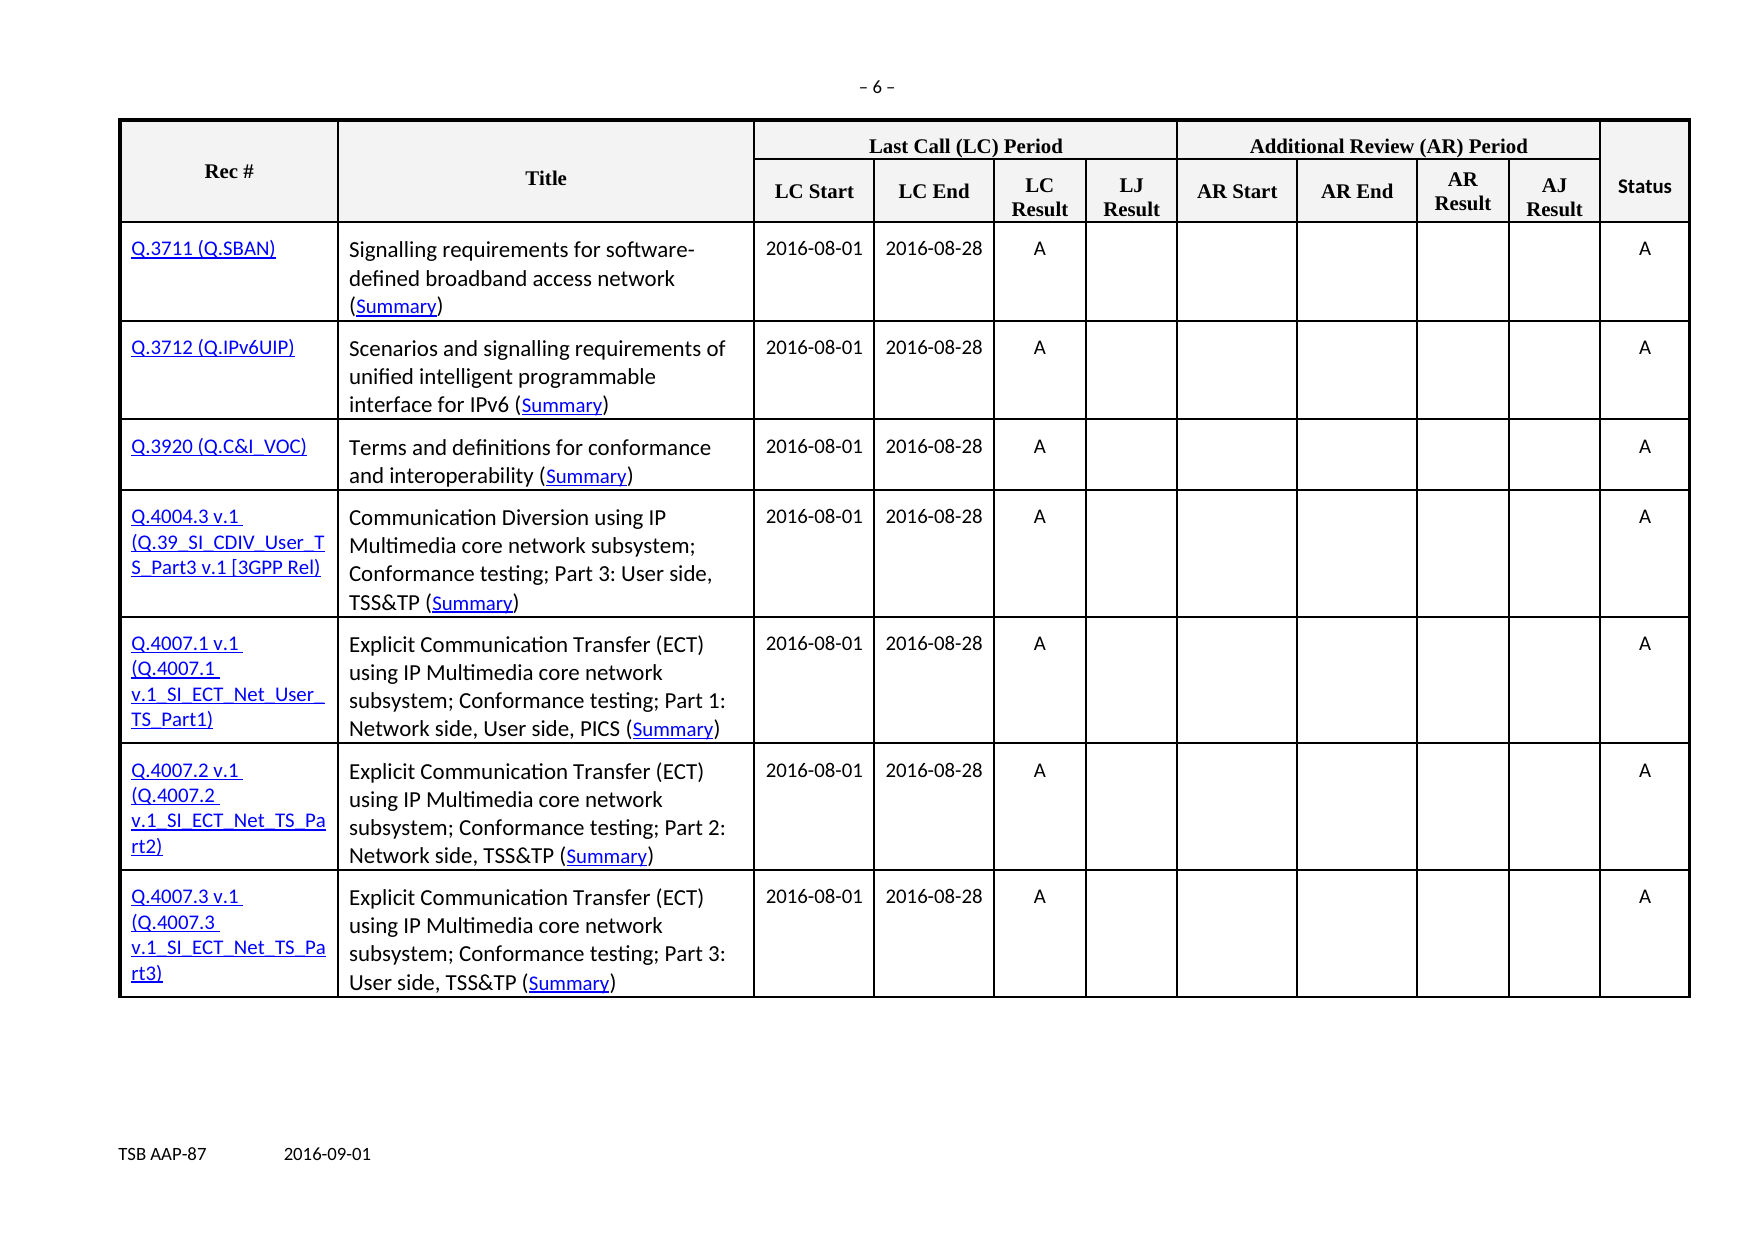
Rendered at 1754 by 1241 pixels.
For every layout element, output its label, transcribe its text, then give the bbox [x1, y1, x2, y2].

table_cell [1298, 618, 1416, 742]
table_cell [1418, 871, 1508, 996]
table_cell [1178, 744, 1296, 869]
table_cell Q.3711 (Q.SBAN) [122, 223, 337, 320]
table_cell [1087, 871, 1176, 996]
table_cell [1418, 491, 1508, 616]
table_cell 2016-08-01 [755, 322, 873, 418]
table_cell 2016-08-28 [875, 618, 993, 742]
table_cell [1510, 618, 1599, 742]
table_cell [1298, 871, 1416, 996]
table_cell [1418, 420, 1508, 489]
table_cell [1298, 420, 1416, 489]
table_cell 2016-08-28 [875, 491, 993, 616]
table_cell Scenarios and signalling requirements of unified intelligent programmable interface for IPv6 (Summary) [339, 322, 753, 418]
table_cell Q.3920 (Q.C&I_VOC) [122, 420, 337, 489]
table_cell 2016-08-28 [875, 420, 993, 489]
table_cell Signalling requirements for software-defined broadband access network (Summary) [339, 223, 753, 320]
table_cell 2016-08-01 [755, 420, 873, 489]
table_cell A [1601, 871, 1688, 996]
table_cell [1418, 744, 1508, 869]
table_cell [1298, 744, 1416, 869]
table_cell [1510, 223, 1599, 320]
table_header Title [339, 122, 753, 221]
table_cell A [1601, 744, 1688, 869]
table_cell [1298, 491, 1416, 616]
table_cell [1178, 322, 1296, 418]
table_cell [1087, 420, 1176, 489]
table_cell 2016-08-28 [875, 223, 993, 320]
table_cell [1178, 223, 1296, 320]
table_cell [1510, 744, 1599, 869]
table_cell [1087, 223, 1176, 320]
table_cell Explicit Communication Transfer (ECT) using IP Multimedia core network subsystem; Conformance testing; Part 3: User side, TSS&TP (Summary) [339, 871, 753, 996]
table_cell AR Start [1178, 160, 1296, 221]
table_cell AJ Result [1510, 160, 1599, 221]
table_cell 2016-08-01 [755, 744, 873, 869]
table_cell 2016-08-01 [755, 491, 873, 616]
table_cell Explicit Communication Transfer (ECT) using IP Multimedia core network subsystem; Conformance testing; Part 1: Network side, User side, PICS (Summary) [339, 618, 753, 742]
table_cell A [1601, 322, 1688, 418]
table_cell LC Result [995, 160, 1085, 221]
table_cell A [995, 223, 1085, 320]
table_cell [1418, 618, 1508, 742]
table_cell A [995, 744, 1085, 869]
table_cell [1418, 223, 1508, 320]
table_header Rec # [122, 122, 337, 221]
table_cell AR Result [1418, 160, 1508, 221]
table_cell Q.4007.2 v.1 (Q.4007.2 v.1_SI_ECT_Net_TS_Part2) [122, 744, 337, 869]
table_cell [1298, 223, 1416, 320]
table_cell A [1601, 618, 1688, 742]
table_cell LC Start [755, 160, 873, 221]
table_cell [1298, 322, 1416, 418]
table_cell A [1601, 491, 1688, 616]
table_cell LJ Result [1087, 160, 1176, 221]
table_cell [1087, 744, 1176, 869]
table_cell A [1601, 223, 1688, 320]
table_cell A [995, 871, 1085, 996]
table_cell [1510, 871, 1599, 996]
table_cell A [1601, 420, 1688, 489]
table_cell [1510, 420, 1599, 489]
table_cell [1510, 491, 1599, 616]
table_cell [1510, 322, 1599, 418]
table_cell [1178, 871, 1296, 996]
table_cell LC End [875, 160, 993, 221]
table_cell Communication Diversion using IP Multimedia core network subsystem; Conformance testing; Part 3: User side, TSS&TP (Summary) [339, 491, 753, 616]
table_cell 2016-08-01 [755, 223, 873, 320]
table_cell Q.3712 (Q.IPv6UIP) [122, 322, 337, 418]
table_cell 2016-08-01 [755, 618, 873, 742]
table_cell A [995, 420, 1085, 489]
table_cell A [995, 491, 1085, 616]
table_cell [1178, 491, 1296, 616]
table_cell [1178, 420, 1296, 489]
table_cell 2016-08-01 [755, 871, 873, 996]
table_cell AR End [1298, 160, 1416, 221]
table_header Additional Review (AR) Period [1178, 122, 1599, 158]
table_cell 2016-08-28 [875, 322, 993, 418]
table_cell Explicit Communication Transfer (ECT) using IP Multimedia core network subsystem; Conformance testing; Part 2: Network side, TSS&TP (Summary) [339, 744, 753, 869]
table_cell 2016-08-28 [875, 871, 993, 996]
table_cell Q.4004.3 v.1 (Q.39_SI_CDIV_User_TS_Part3 v.1 [3GPP Rel) [122, 491, 337, 616]
table_cell [1087, 618, 1176, 742]
table_header Status [1601, 122, 1688, 221]
table_cell [1178, 618, 1296, 742]
table_cell A [995, 322, 1085, 418]
table_cell 2016-08-28 [875, 744, 993, 869]
table_cell [1418, 322, 1508, 418]
table_cell Q.4007.1 v.1 (Q.4007.1 v.1_SI_ECT_Net_User_TS_Part1) [122, 618, 337, 742]
table_cell Terms and definitions for conformance and interoperability (Summary) [339, 420, 753, 489]
table_cell A [995, 618, 1085, 742]
table_cell [1087, 322, 1176, 418]
table_header Last Call (LC) Period [755, 122, 1176, 158]
table_cell Q.4007.3 v.1 (Q.4007.3 v.1_SI_ECT_Net_TS_Part3) [122, 871, 337, 996]
table_cell [1087, 491, 1176, 616]
